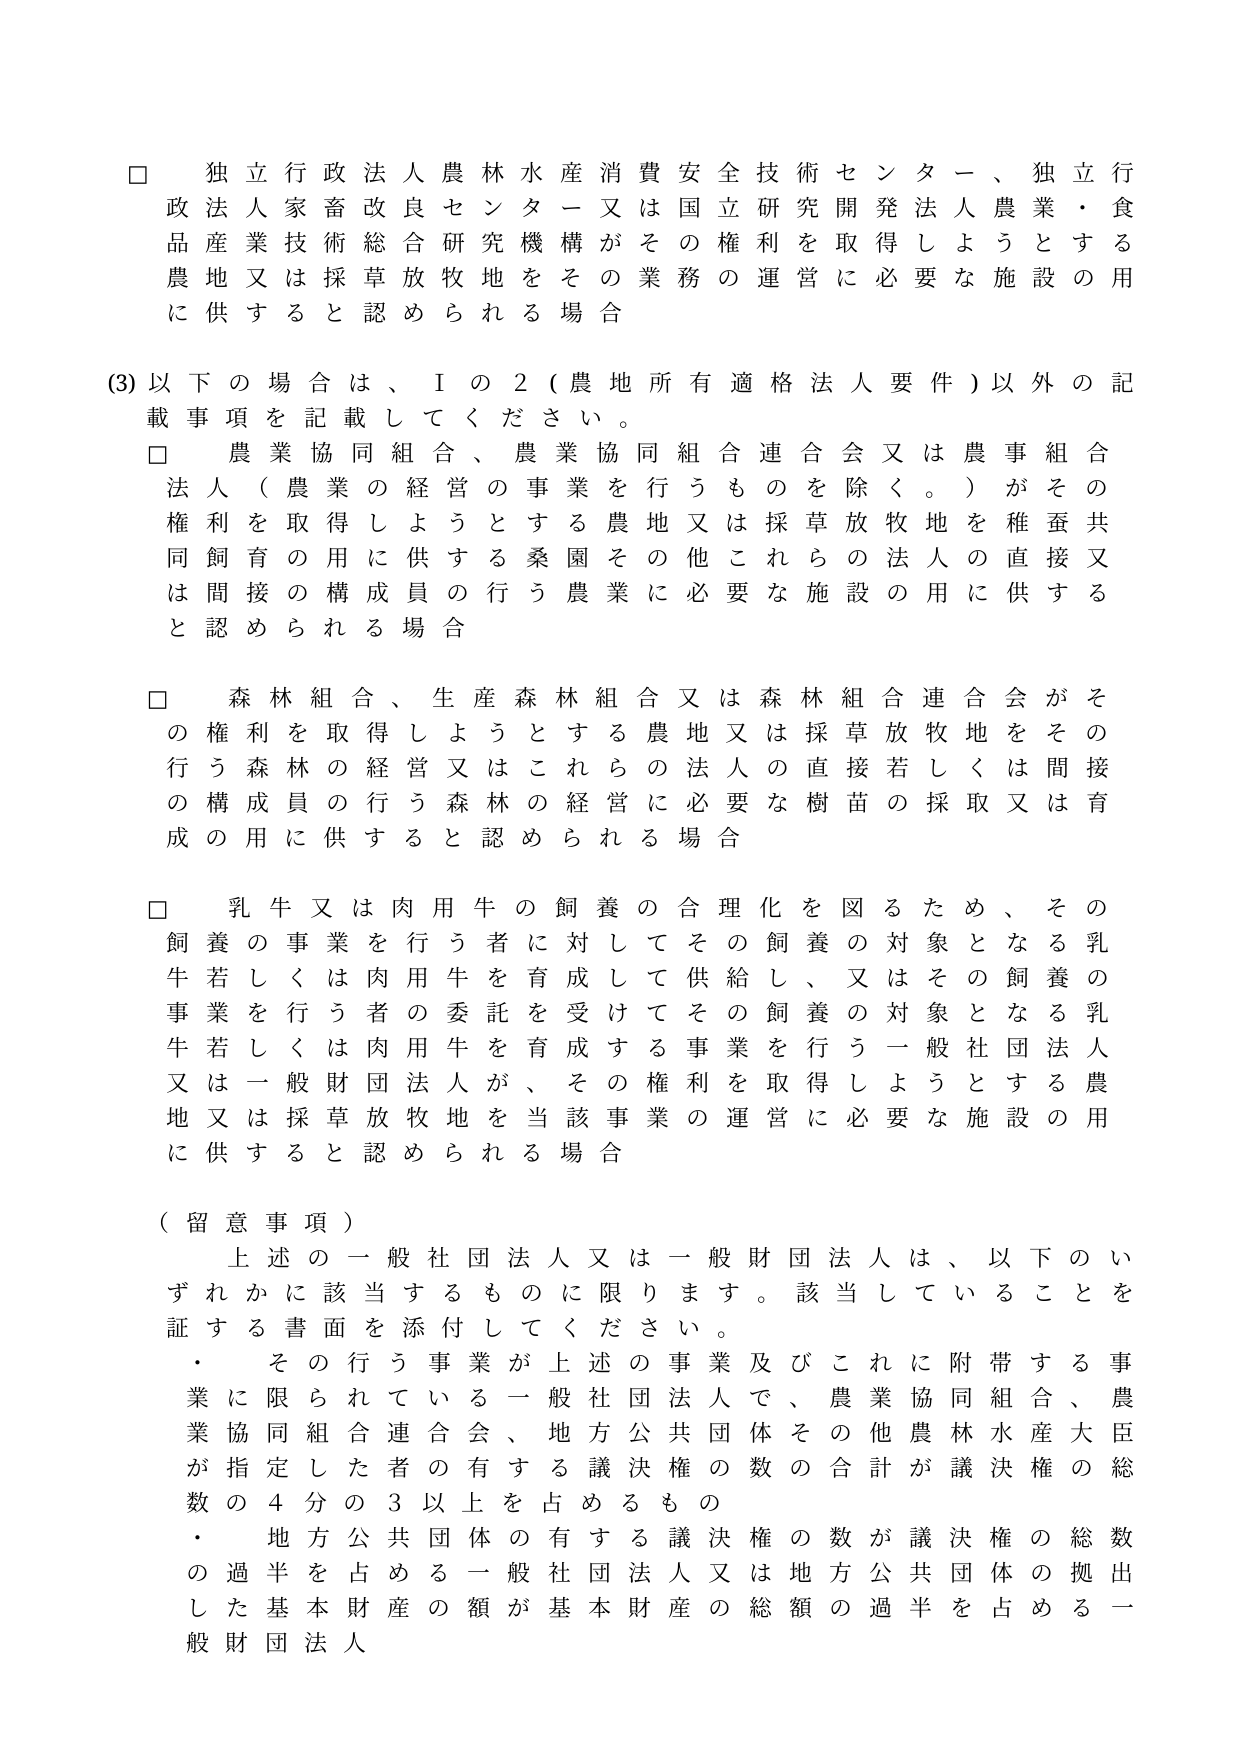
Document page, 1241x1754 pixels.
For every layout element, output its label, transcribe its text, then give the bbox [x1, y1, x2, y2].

text □ 乳牛又は肉用牛の飼養の合理化を図るため、その飼養の事業を行う者に対してその飼養の対象となる乳牛若しくは肉用牛を育成して供給し、又はその飼養の事業を行う者の委託を受けてその飼養の対象となる乳牛若しくは肉用牛を育成する事業を行う一般社団法人又は一般財団法人が、その権利を取得しようとする農地又は採草放牧地を当該事業の運営に必要な施設の用に供すると認められる場合 [131, 889, 1127, 1169]
text □ 独立行政法人農林水産消費安全技術センター、独立行政法人家畜改良センター又は国立研究開発法人農業・食品産業技術総合研究機構がその権利を取得しようとする農地又は採草放牧地をその業務の運営に必要な施設の用に供すると認められる場合 [127, 154, 1151, 329]
text □ 森林組合、生産森林組合又は森林組合連合会がその権利を取得しようとする農地又は採草放牧地をその行う森林の経営又はこれらの法人の直接若しくは間接の構成員の行う森林の経営に必要な樹苗の採取又は育成の用に供すると認められる場合 [131, 679, 1127, 854]
text ・ その行う事業が上述の事業及びこれに附帯する事業に限られている一般社団法人で、農業協同組合、農業協同組合連合会、地方公共団体その他農林水産大臣が指定した者の有する議決権の数の合計が議決権の総数の４分の３以上を占めるもの [131, 1344, 1151, 1519]
text （留意事項） [107, 1204, 1151, 1239]
text 上述の一般社団法人又は一般財団法人は、以下のいずれかに該当するものに限ります。該当していることを証する書面を添付してください。 [131, 1239, 1151, 1344]
text ・ 地方公共団体の有する議決権の数が議決権の総数の過半を占める一般社団法人又は地方公共団体の拠出した基本財産の額が基本財産の総額の過半を占める一般財団法人 [131, 1519, 1151, 1659]
text □ 農業協同組合、農業協同組合連合会又は農事組合法人（農業の経営の事業を行うものを除く。）がその権利を取得しようとする農地又は採草放牧地を稚蚕共同飼育の用に供する桑園その他これらの法人の直接又は間接の構成員の行う農業に必要な施設の用に供すると認められる場合 [131, 434, 1127, 644]
text (3) 以下の場合は、Ⅰの２(農地所有適格法人要件)以外の記載事項を記載してください。 [107, 364, 1151, 434]
